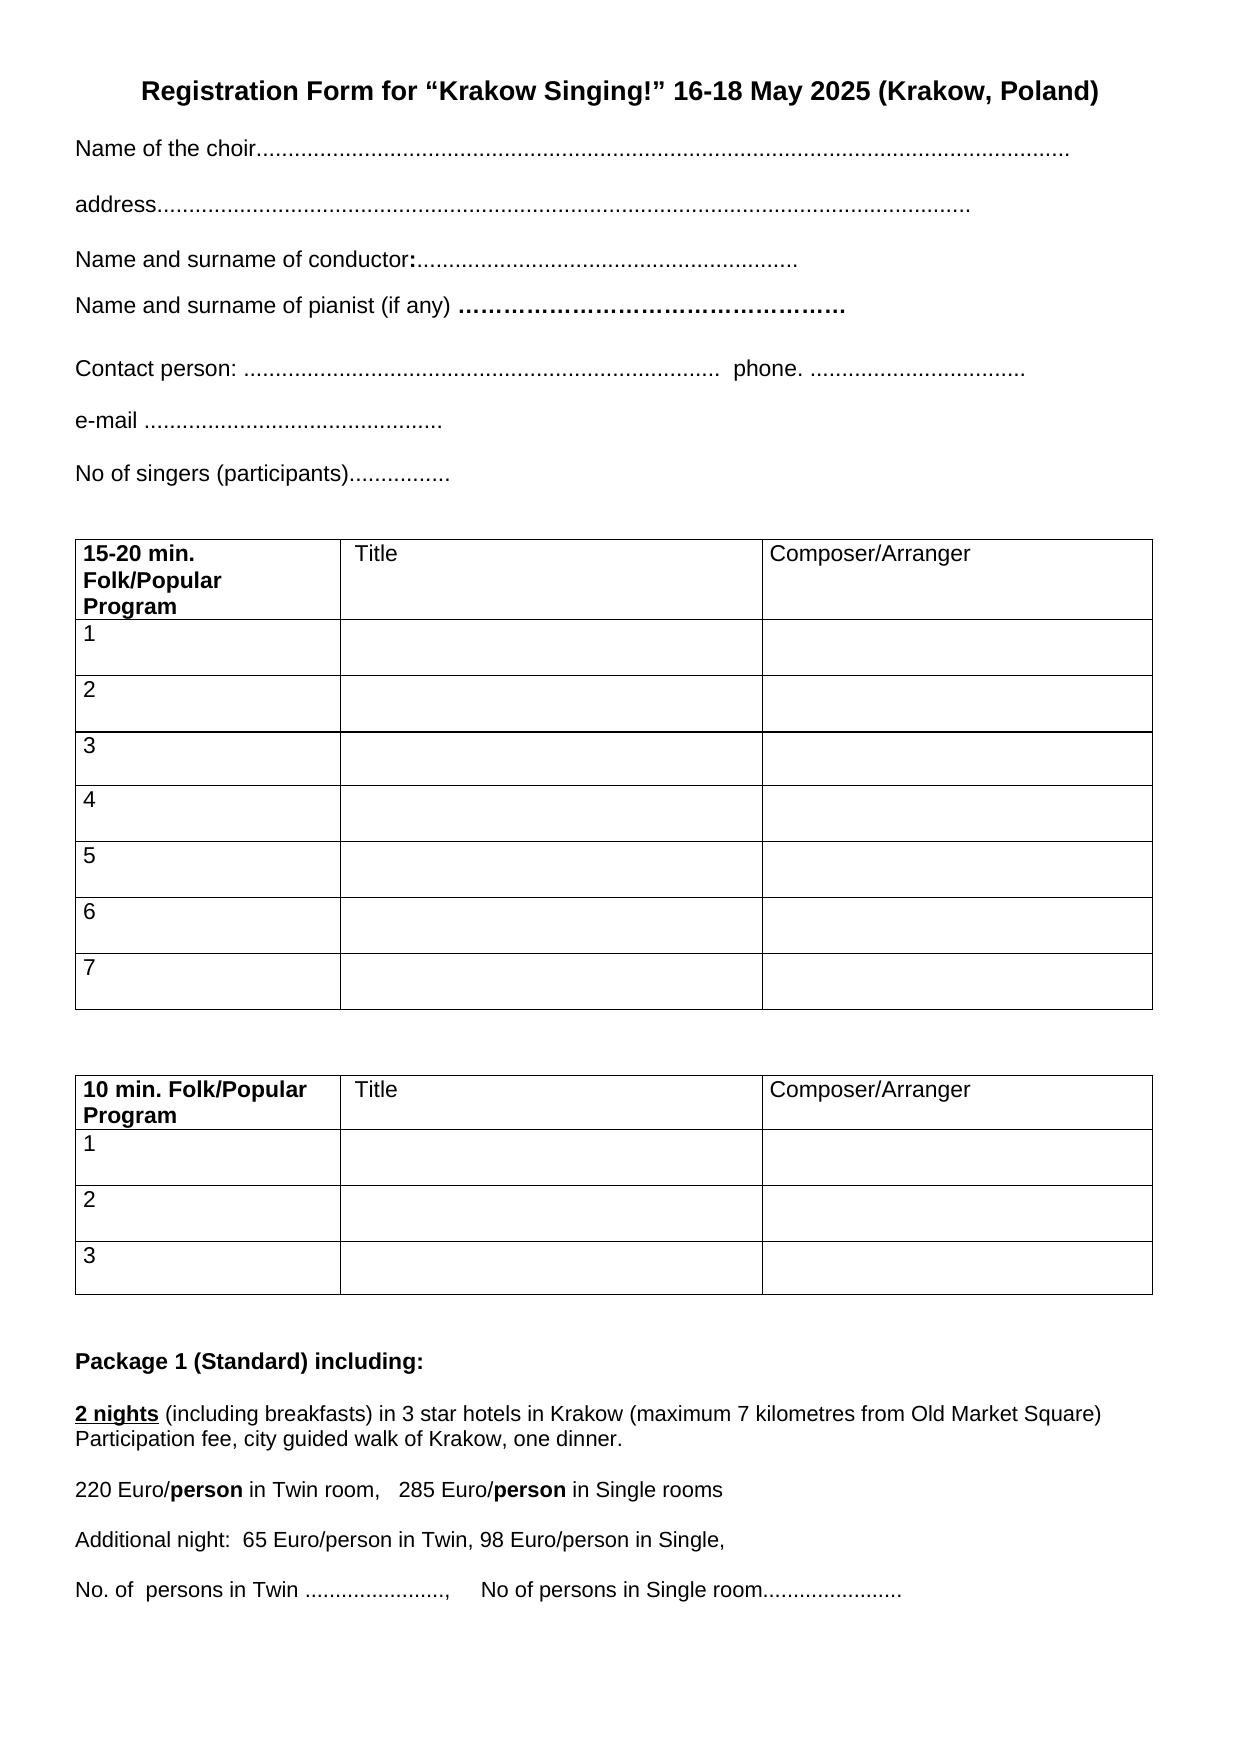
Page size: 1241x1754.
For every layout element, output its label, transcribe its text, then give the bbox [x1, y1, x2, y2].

table_cell [341, 1186, 762, 1241]
table_cell [763, 676, 1152, 731]
table_header Composer/Arranger [763, 540, 1152, 619]
table_cell [763, 1186, 1152, 1241]
subtitle Name and surname of pianist (if any) …………………………………………… [75, 292, 1165, 318]
table_cell [341, 842, 762, 897]
text 2 nights (including breakfasts) in 3 star hotels in Krakow (maximum 7 kilometres from Old Market Square) [75, 1401, 1165, 1426]
table_cell 3 [76, 1242, 340, 1294]
text 220 Euro/person in Twin room, 285 Euro/person in Single rooms [75, 1476, 1165, 1502]
table_cell [341, 786, 762, 841]
table_cell [763, 1130, 1152, 1185]
table_cell 7 [76, 954, 340, 1009]
table_header Title [341, 540, 762, 619]
table_cell 1 [76, 620, 340, 675]
table_cell 6 [76, 898, 340, 953]
table_cell 1 [76, 1130, 340, 1185]
table_cell [763, 898, 1152, 953]
text Additional night: 65 Euro/person in Twin, 98 Euro/person in Single, [75, 1527, 1165, 1552]
text Contact person: ........................................................................... phone. .................................. [75, 355, 1165, 381]
table_cell [763, 842, 1152, 897]
table_cell 4 [76, 786, 340, 841]
table_cell [763, 1242, 1152, 1294]
text No of singers (participants)................ [75, 460, 1165, 486]
table_cell [763, 954, 1152, 1009]
text Package 1 (Standard) including: [75, 1348, 1165, 1374]
table_cell [341, 954, 762, 1009]
table_header 15-20 min. Folk/Popular Program [76, 540, 340, 619]
table_cell [341, 1130, 762, 1185]
table_cell [763, 786, 1152, 841]
text Participation fee, city guided walk of Krakow, one dinner. [75, 1426, 1165, 1451]
subtitle Name and surname of conductor:............................................................ [75, 246, 1165, 273]
table_cell 2 [76, 676, 340, 731]
table_cell 3 [76, 733, 340, 785]
table_header 10 min. Folk/Popular Program [76, 1076, 340, 1129]
text e-mail ............................................... [75, 407, 1165, 434]
text Name of the choir................................................................................................................................ [75, 135, 1165, 162]
table_cell 5 [76, 842, 340, 897]
table_cell [341, 733, 762, 785]
table_cell 2 [76, 1186, 340, 1241]
table_cell [763, 733, 1152, 785]
table_cell [341, 676, 762, 731]
table_cell [341, 1242, 762, 1294]
table_header Composer/Arranger [763, 1076, 1152, 1129]
text Registration Form for “Krakow Singing!” 16-18 May 2025 (Krakow, Poland) [75, 75, 1165, 106]
table_cell [341, 898, 762, 953]
text address................................................................................................................................ [75, 191, 1165, 217]
table_cell [341, 620, 762, 675]
table_cell [763, 620, 1152, 675]
text No. of persons in Twin ......................., No of persons in Single room....................... [75, 1577, 1165, 1602]
table_header Title [341, 1076, 762, 1129]
